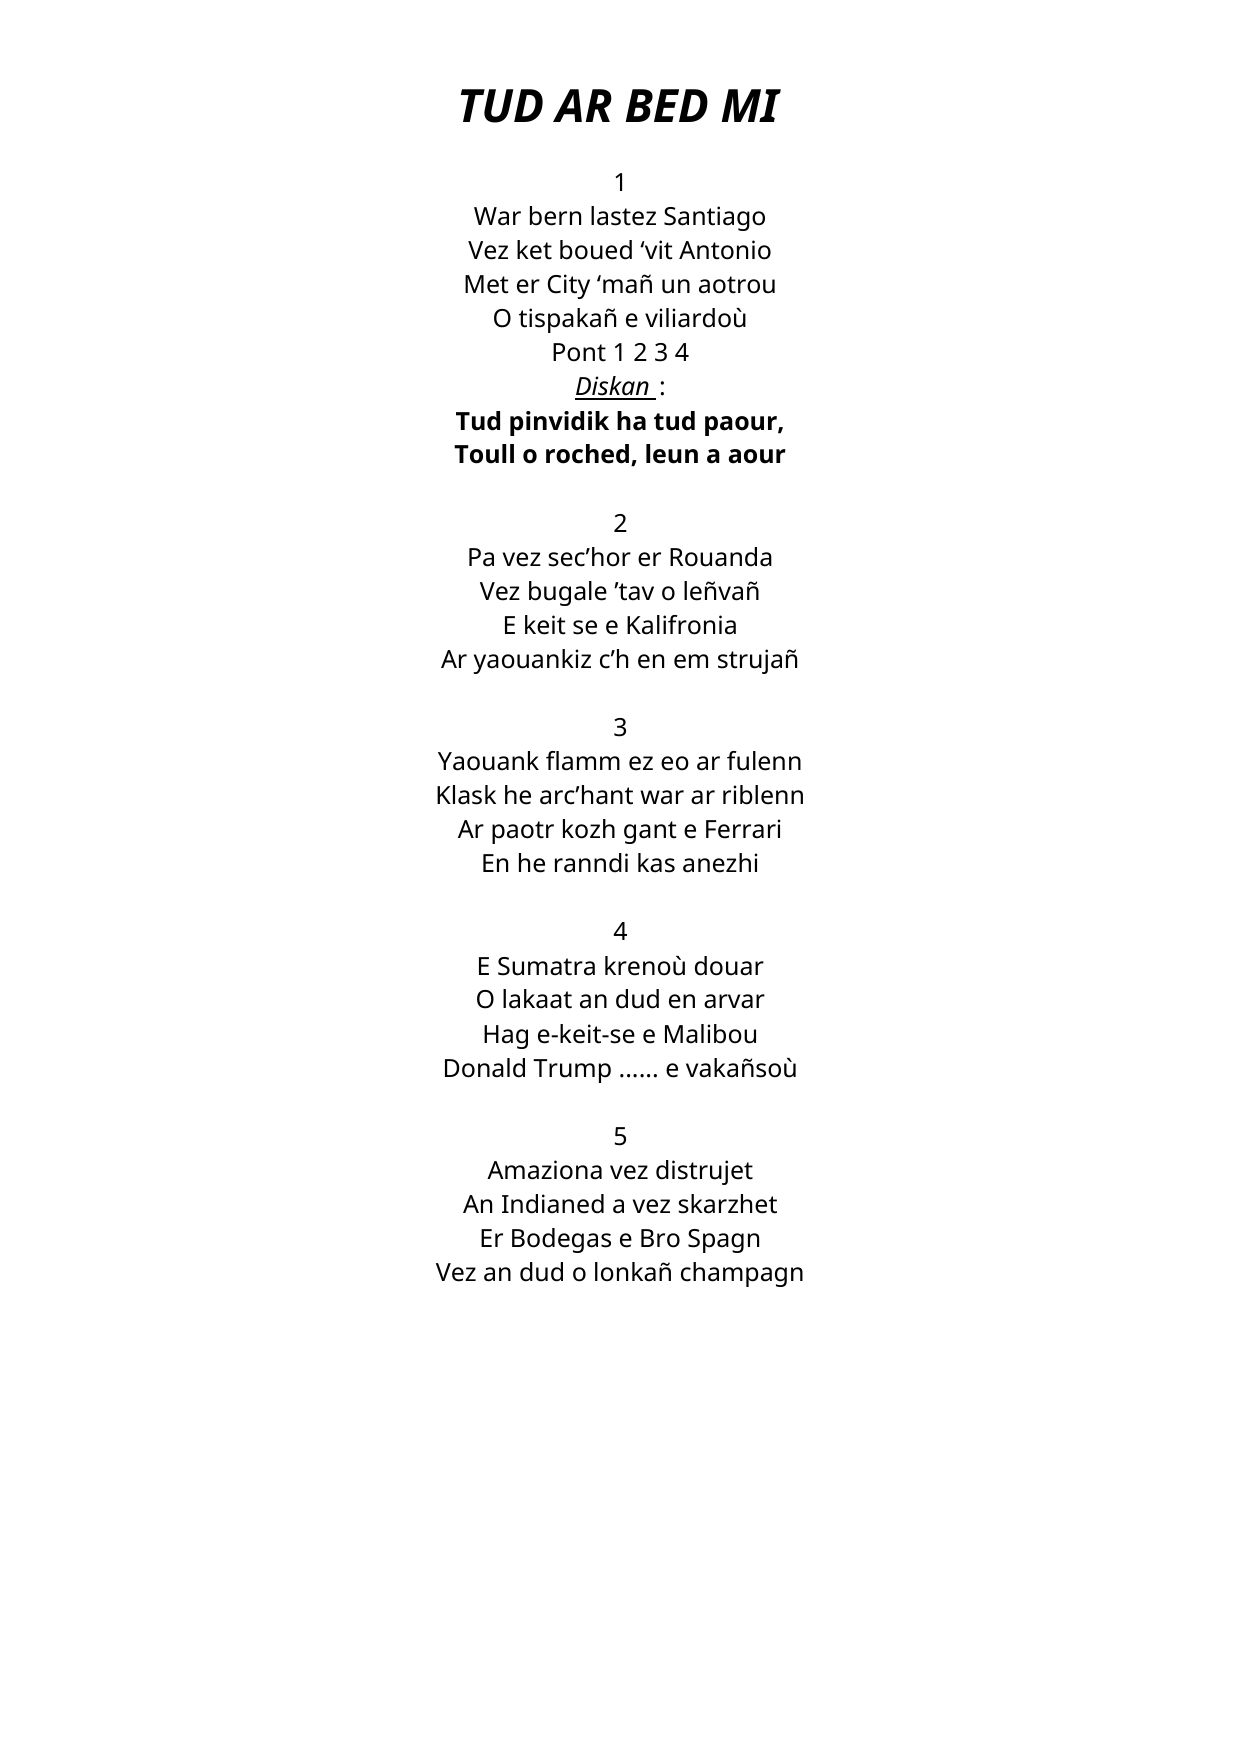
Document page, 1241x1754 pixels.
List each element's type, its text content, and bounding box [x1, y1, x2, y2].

text 3 [148, 710, 1093, 744]
text E keit se e Kalifronia [148, 607, 1093, 642]
text Tud pinvidik ha tud paour, [148, 403, 1093, 437]
text Toull o roched, leun a aour [148, 437, 1093, 471]
text Diskan : [148, 369, 1093, 403]
text Hag e-keit-se e Malibou [148, 1016, 1093, 1050]
text O tispakañ e viliardoù [148, 301, 1093, 335]
text Donald Trump ...... e vakañsoù [148, 1050, 1093, 1084]
text En he ranndi kas anezhi [148, 846, 1093, 880]
text Vez an dud o lonkañ champagn [148, 1255, 1093, 1289]
text Vez bugale ’tav o leñvañ [148, 573, 1093, 607]
text 1 [148, 165, 1093, 199]
text An Indianed a vez skarzhet [148, 1187, 1093, 1221]
text Klask he arc’hant war ar riblenn [148, 778, 1093, 812]
text Yaouank flamm ez eo ar fulenn [148, 744, 1093, 778]
text Pa vez sec’hor er Rouanda [148, 539, 1093, 573]
text Er Bodegas e Bro Spagn [148, 1221, 1093, 1255]
text Met er City ‘mañ un aotrou [148, 267, 1093, 301]
text E Sumatra krenoù douar [148, 948, 1093, 982]
text 5 [148, 1118, 1093, 1152]
title TUD AR BED MI [148, 74, 1093, 136]
text Ar paotr kozh gant e Ferrari [148, 812, 1093, 846]
text Amaziona vez distrujet [148, 1152, 1093, 1187]
text Pont 1 2 3 4 [148, 335, 1093, 369]
text Ar yaouankiz c’h en em strujañ [148, 642, 1093, 676]
text 2 [148, 505, 1093, 539]
text War bern lastez Santiago [148, 199, 1093, 233]
text 4 [148, 914, 1093, 948]
text O lakaat an dud en arvar [148, 982, 1093, 1016]
text Vez ket boued ‘vit Antonio [148, 233, 1093, 267]
